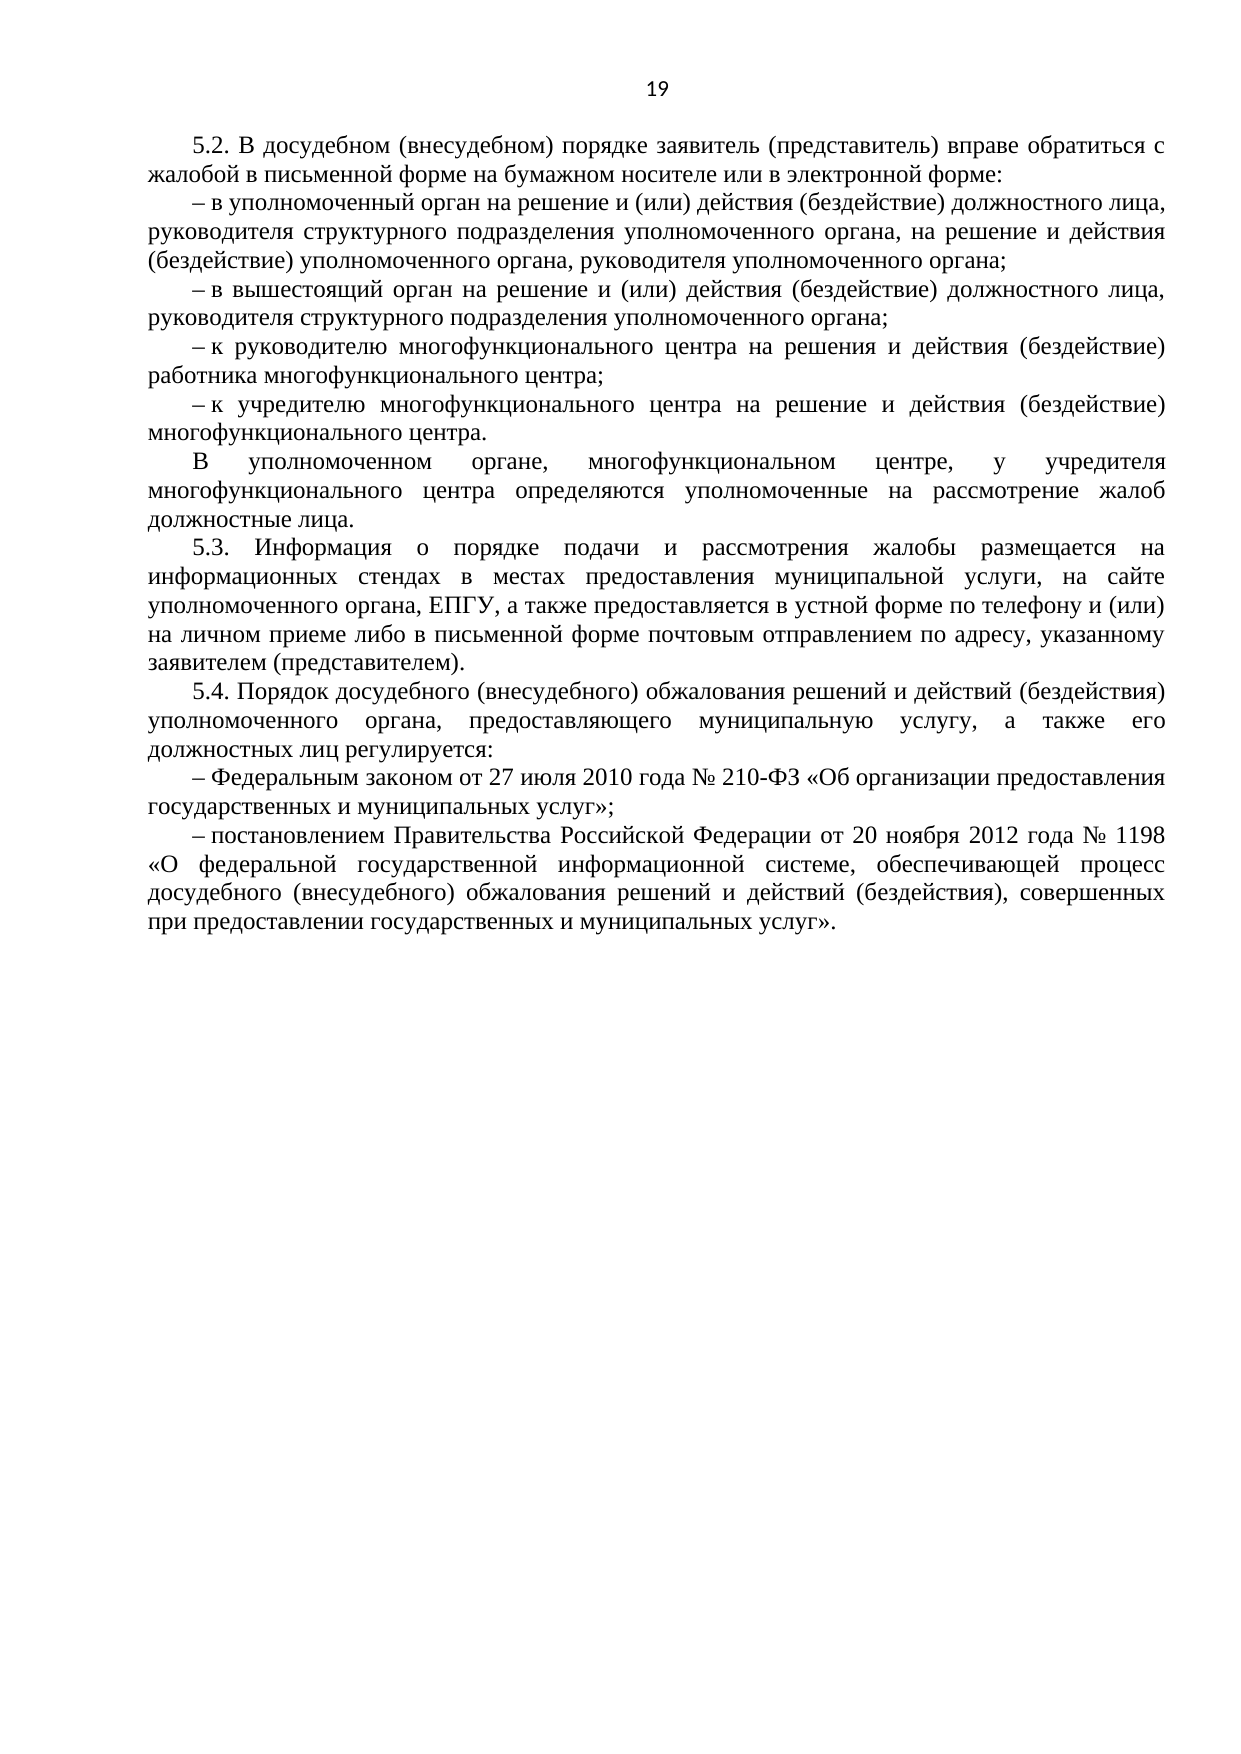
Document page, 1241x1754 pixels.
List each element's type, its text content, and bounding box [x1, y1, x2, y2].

text – к руководителю многофункционального центра на решения и действия (бездействие) работника многофункционального центра; [148, 331, 1166, 389]
text 5.3. Информация о порядке подачи и рассмотрения жалобы размещается на информационных стендах в местах предоставления муниципальной услуги, на сайте уполномоченного органа, ЕПГУ, а также предоставляется в устной форме по телефону и (или) на личном приеме либо в письменной форме почтовым отправлением по адресу, указанному заявителем (представителем). [148, 532, 1166, 676]
text – постановлением Правительства Российской Федерации от 20 ноября 2012 года № 1198 «О федеральной государственной информационной системе, обеспечивающей процесс досудебного (внесудебного) обжалования решений и действий (бездействия), совершенных при предоставлении государственных и муниципальных услуг». [148, 820, 1166, 935]
text 5.2. В досудебном (внесудебном) порядке заявитель (представитель) вправе обратиться с жалобой в письменной форме на бумажном носителе или в электронной форме: [148, 130, 1166, 187]
text – в вышестоящий орган на решение и (или) действия (бездействие) должностного лица, руководителя структурного подразделения уполномоченного органа; [148, 274, 1166, 331]
text – к учредителю многофункционального центра на решение и действия (бездействие) многофункционального центра. [148, 389, 1166, 446]
text – Федеральным законом от 27 июля 2010 года № 210-ФЗ «Об организации предоставления государственных и муниципальных услуг»; [148, 762, 1166, 820]
text 5.4. Порядок досудебного (внесудебного) обжалования решений и действий (бездействия) уполномоченного органа, предоставляющего муниципальную услугу, а также его должностных лиц регулируется: [148, 676, 1166, 762]
text – в уполномоченный орган на решение и (или) действия (бездействие) должностного лица, руководителя структурного подразделения уполномоченного органа, на решение и действия (бездействие) уполномоченного органа, руководителя уполномоченного органа; [148, 187, 1166, 274]
text В уполномоченном органе, многофункциональном центре, у учредителя многофункционального центра определяются уполномоченные на рассмотрение жалоб должностные лица. [148, 446, 1166, 532]
